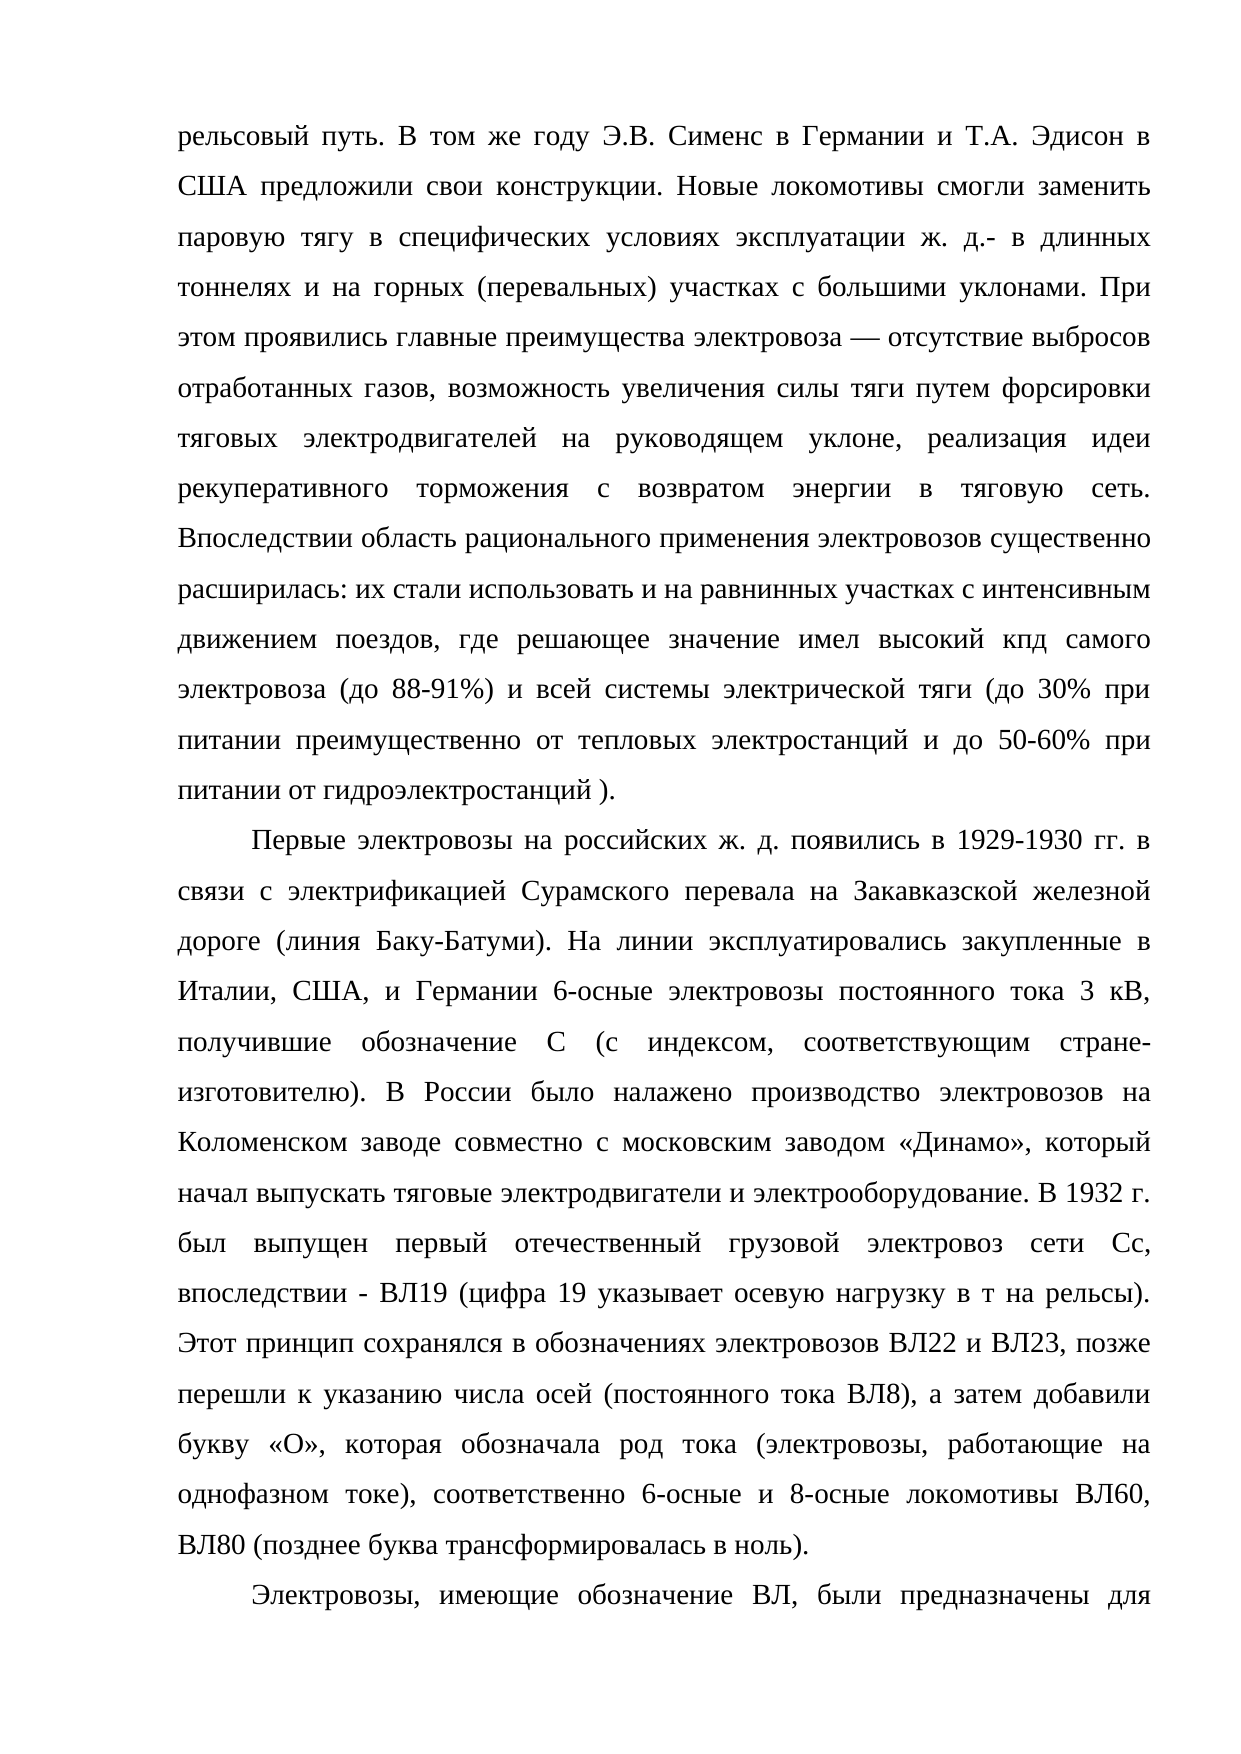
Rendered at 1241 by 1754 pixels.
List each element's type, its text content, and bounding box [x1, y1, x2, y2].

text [177, 118, 1152, 806]
text Первые электровозы на российских ж. д. появились в 1929-1930 гг. в связи с электрификацией Сурамского перевала на Закавказской железной дороге (линия Баку-Батуми). На линии эксплуатировались закупленные в Италии, США, и Германии 6-осные электровозы постоянного тока 3 кВ, получившие обозначение С (с индексом, соответствующим стране-изготовителю). В России было налажено производство электровозов на Коломенском заводе совместно с московским заводом «Динамо», который начал выпускать тяговые электродвигатели и электрооборудование. В 1932 г. был выпущен первый отечественный грузовой электровоз сети Сс, впоследствии - ВЛ19 (цифра 19 указывает осевую нагрузку в т на рельсы). Этот принцип сохранялся в обозначениях электровозов ВЛ22 и ВЛ23, позже перешли к указанию числа осей (постоянного тока ВЛ8), а затем добавили букву «О», которая обозначала род тока (электровозы, работающие на однофазном токе), соответственно 6-осные и 8-осные локомотивы ВЛ60, ВЛ80 (позднее буква трансформировалась в ноль). [177, 822, 1152, 1560]
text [177, 1577, 1152, 1611]
